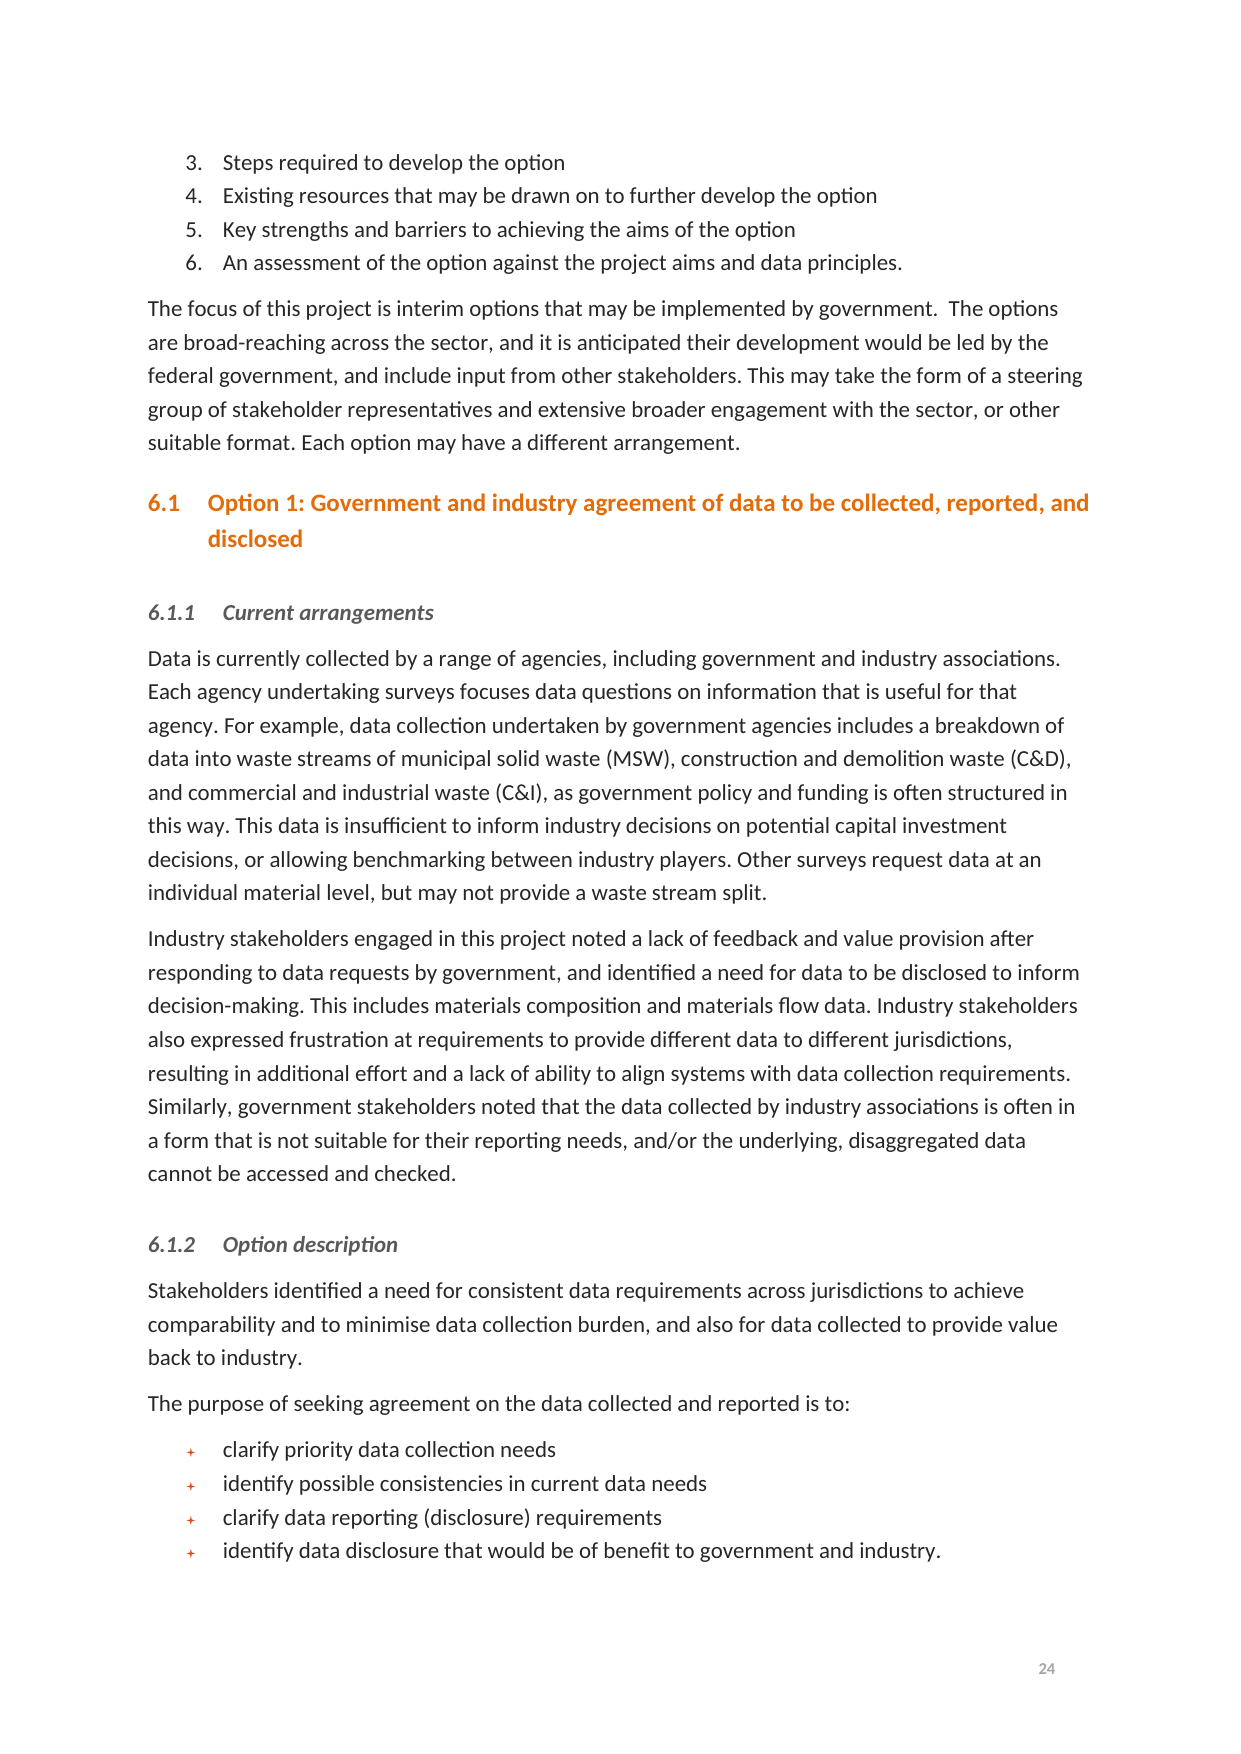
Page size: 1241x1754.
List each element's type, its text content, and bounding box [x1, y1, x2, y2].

text The focus of this project is interim options that may be implemented by government. The options are broad-reaching across the sector, and it is anticipated their development would be led by the federal government, and include input from other stakeholders. This may take the form of a steering group of stakeholder representatives and extensive broader engagement with the sector, or other suitable format. Each option may have a different arrangement. [148, 294, 1093, 457]
list clarify priority data collection needs [185, 1436, 1093, 1464]
list An assessment of the option against the project aims and data principles. [185, 248, 1093, 276]
text Stakeholders identified a need for consistent data requirements across jurisdictions to achieve comparability and to minimise data collection burden, and also for data collected to provide value back to industry. [148, 1276, 1093, 1372]
subtitle Option description [148, 1230, 1093, 1258]
list Key strengths and barriers to achieving the aims of the option [185, 215, 1093, 243]
list Existing resources that may be drawn on to further develop the option [185, 181, 1093, 209]
subtitle Current arrangements [148, 598, 1093, 626]
list clarify data reporting (disclosure) requirements [185, 1503, 1093, 1531]
subtitle Option 1: Government and industry agreement of data to be collected, reported, and disclosed [148, 487, 1093, 554]
text Data is currently collected by a range of agencies, including government and industry associations. Each agency undertaking surveys focuses data questions on information that is useful for that agency. For example, data collection undertaken by government agencies includes a breakdown of data into waste streams of municipal solid waste (MSW), construction and demolition waste (C&D), and commercial and industrial waste (C&I), as government policy and funding is often structured in this way. This data is insufficient to inform industry decisions on potential capital investment decisions, or allowing benchmarking between industry players. Other surveys request data at an individual material level, but may not provide a waste stream split. [148, 644, 1093, 907]
text The purpose of seeking agreement on the data collected and reported is to: [148, 1389, 1093, 1418]
text Industry stakeholders engaged in this project noted a lack of feedback and value provision after responding to data requests by government, and identified a need for data to be disclosed to inform decision-making. This includes materials composition and materials flow data. Industry stakeholders also expressed frustration at requirements to provide different data to different jurisdictions, resulting in additional effort and a lack of ability to align systems with data collection requirements. Similarly, government stakeholders noted that the data collected by industry associations is often in a form that is not suitable for their reporting needs, and/or the underlying, disaggregated data cannot be accessed and checked. [148, 924, 1093, 1187]
list identify possible consistencies in current data needs [185, 1469, 1093, 1497]
list identify data disclosure that would be of benefit to government and industry. [185, 1536, 1093, 1564]
list Steps required to develop the option [185, 148, 1093, 176]
